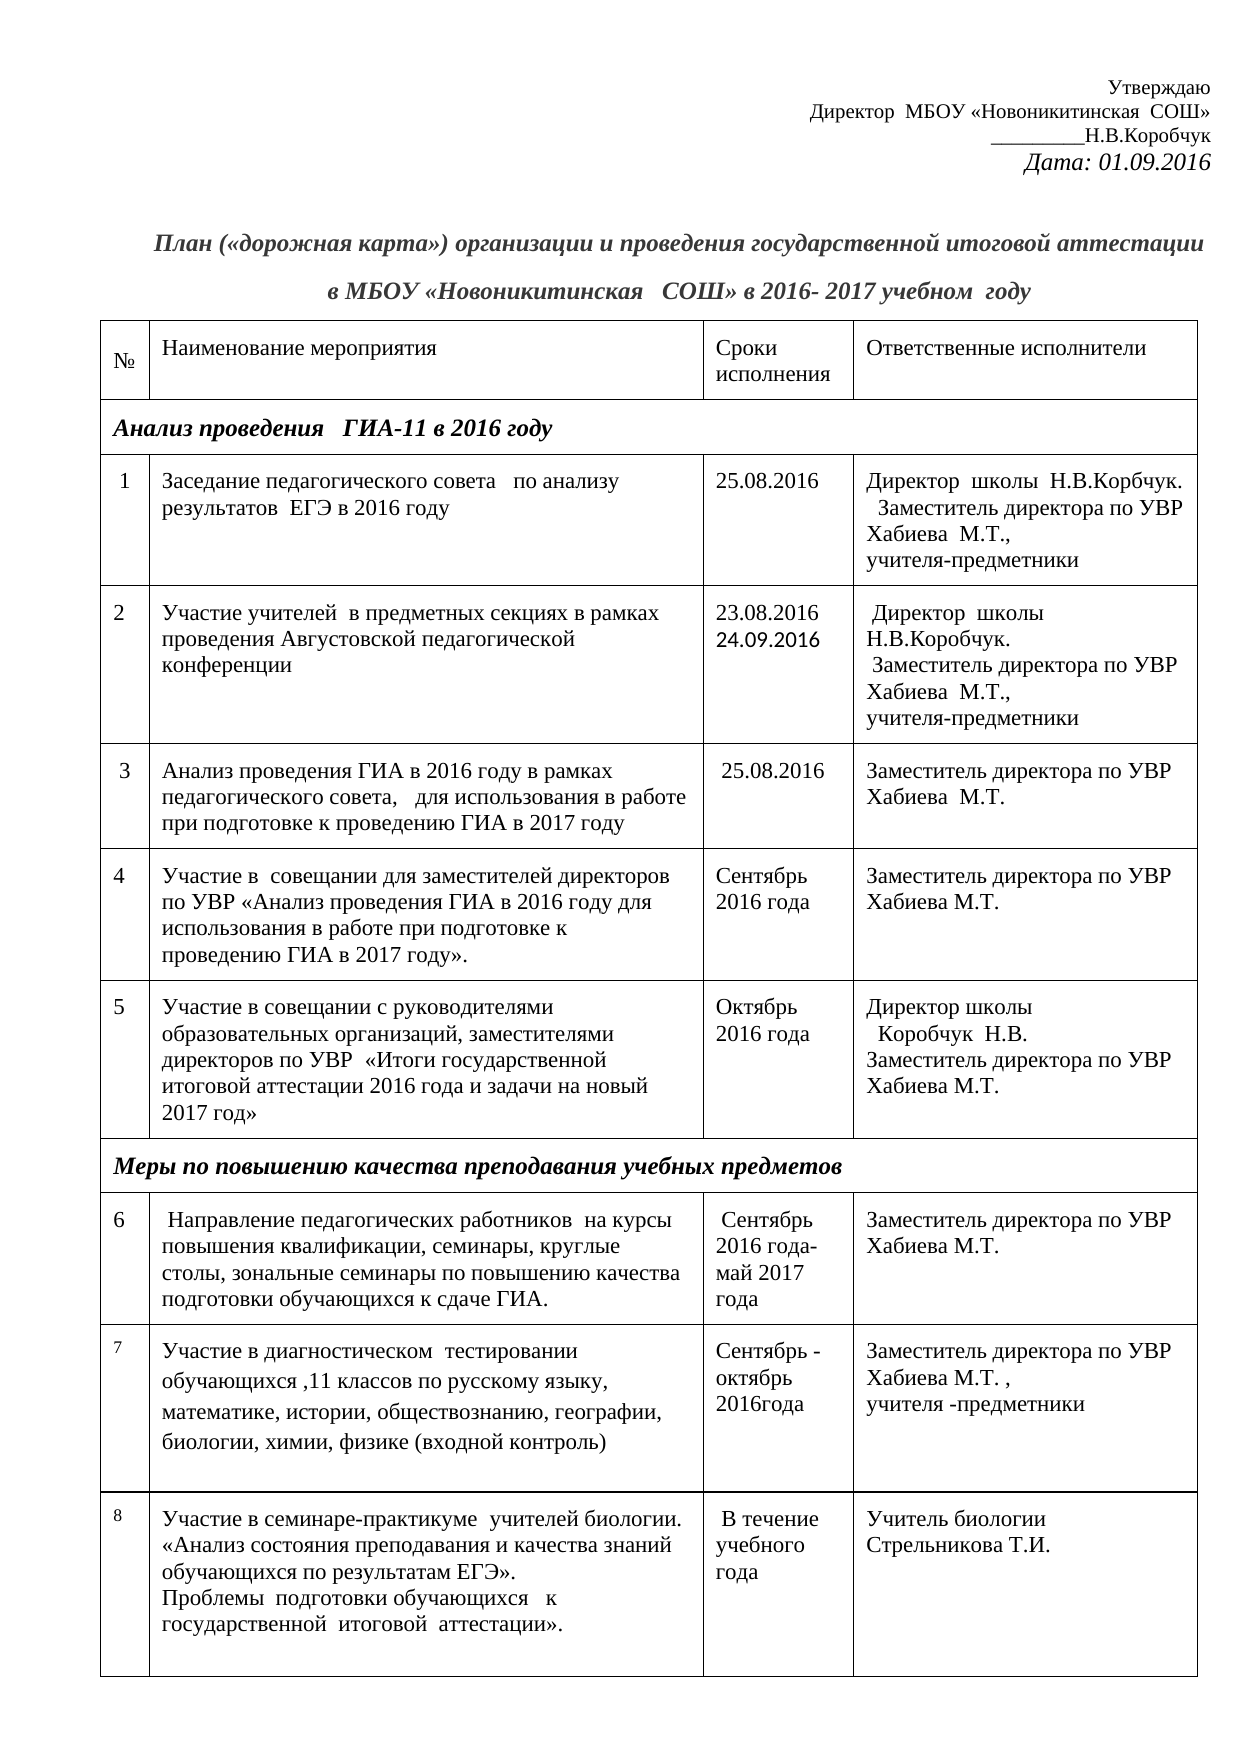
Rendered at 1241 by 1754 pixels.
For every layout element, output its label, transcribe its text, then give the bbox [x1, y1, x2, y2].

table_cell 23.08.2016 24.09.2016 [704, 586, 853, 743]
table_cell 1 [101, 455, 149, 585]
table_cell Сентябрь 2016 года-май 2017 года [704, 1193, 853, 1324]
table_cell Директор школы Н.В.Корбчук. Заместитель директора по УВР Хабиева М.Т., учителя-предметники [854, 455, 1197, 585]
table_cell 6 [101, 1193, 149, 1324]
text _________Н.В.Коробчук [148, 123, 1211, 147]
table_cell Меры по повышению качества преподавания учебных предметов [101, 1139, 1197, 1192]
text Утверждаю [148, 75, 1211, 99]
table_header Наименование мероприятия [150, 321, 703, 399]
table_cell Заседание педагогического совета по анализу результатов ЕГЭ в 2016 году [150, 455, 703, 585]
table_cell Участие в семинаре-практикуме учителей биологии. «Анализ состояния преподавания и качества знаний обучающихся по результатам ЕГЭ». Проблемы подготовки обучающихся к государственной итоговой аттестации». [150, 1493, 703, 1676]
table_cell Направление педагогических работников на курсы повышения квалификации, семинары, круглые столы, зональные семинары по повышению качества подготовки обучающихся к сдаче ГИА. [150, 1193, 703, 1324]
table_cell 7 [101, 1325, 149, 1491]
table_cell Участие в диагностическом тестировании обучающихся ,11 классов по русскому языку, математике, истории, обществознанию, географии, биологии, химии, физике (входной контроль) [150, 1325, 703, 1491]
text в МБОУ «Новоникитинская СОШ» в 2016- 2017 учебном году [148, 272, 1211, 305]
table_cell 25.08.2016 [704, 744, 853, 848]
table_header Сроки исполнения [704, 321, 853, 399]
table_cell Заместитель директора по УВР Хабиева М.Т. , учителя -предметники [854, 1325, 1197, 1491]
table_cell Анализ проведения ГИА-11 в 2016 году [101, 400, 1197, 454]
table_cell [704, 1493, 853, 1676]
table_cell Учитель биологии Стрельникова Т.И. [854, 1493, 1197, 1676]
table_cell Участие в совещании для заместителей директоров по УВР «Анализ проведения ГИА в 2016 году для использования в работе при подготовке к проведению ГИА в 2017 году». [150, 849, 703, 980]
table_cell 2 [101, 586, 149, 743]
table_cell Участие в совещании с руководителями образовательных организаций, заместителями директоров по УВР «Итоги государственной итоговой аттестации 2016 года и задачи на новый 2017 год» [150, 981, 703, 1137]
table_cell Анализ проведения ГИА в 2016 году в рамках педагогического совета, для использования в работе при подготовке к проведению ГИА в 2017 году [150, 744, 703, 848]
table_header Ответственные исполнители [854, 321, 1197, 399]
table_cell 4 [101, 849, 149, 980]
table_cell 5 [101, 981, 149, 1137]
table_cell Октябрь 2016 года [704, 981, 853, 1137]
table_cell 25.08.2016 [704, 455, 853, 585]
text План («дорожная карта») организации и проведения государственной итоговой аттестации [148, 224, 1211, 257]
text Дата: 01.09.2016 [148, 147, 1211, 176]
table_cell Директор школы Н.В.Коробчук. Заместитель директора по УВР Хабиева М.Т., учителя-предметники [854, 586, 1197, 743]
table_cell Директор школы Коробчук Н.В. Заместитель директора по УВР Хабиева М.Т. [854, 981, 1197, 1137]
text Директор МБОУ «Новоникитинская СОШ» [148, 99, 1211, 123]
table_cell 8 [101, 1493, 149, 1676]
table_cell Заместитель директора по УВР Хабиева М.Т. [854, 744, 1197, 848]
table_cell 3 [101, 744, 149, 848]
table_header № [101, 321, 149, 399]
table_cell Заместитель директора по УВР Хабиева М.Т. [854, 1193, 1197, 1324]
table_cell Заместитель директора по УВР Хабиева М.Т. [854, 849, 1197, 980]
table_cell Сентябрь - октябрь 2016года [704, 1325, 853, 1491]
table_cell Участие учителей в предметных секциях в рамках проведения Августовской педагогической конференции [150, 586, 703, 743]
table_cell Сентябрь 2016 года [704, 849, 853, 980]
